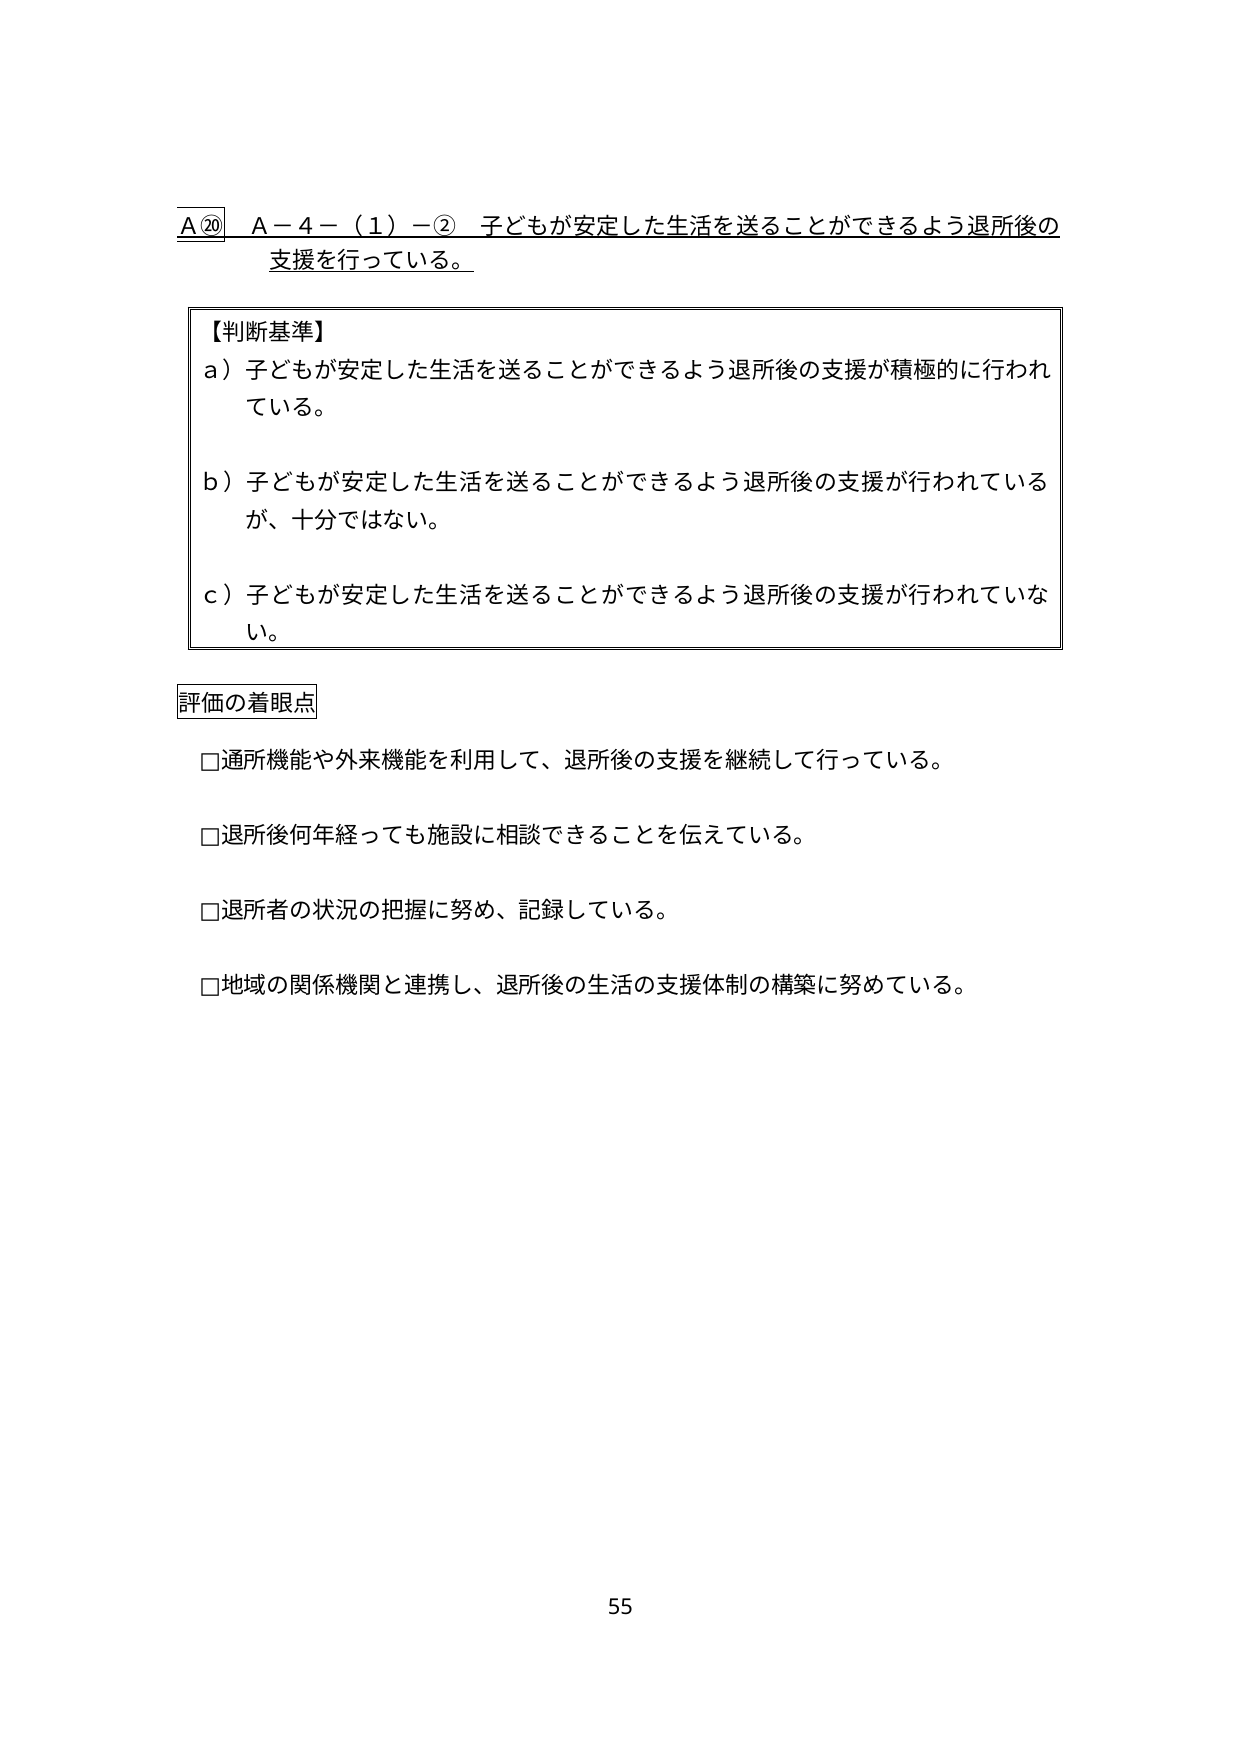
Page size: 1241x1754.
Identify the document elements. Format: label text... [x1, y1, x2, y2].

text □地域の関係機関と連携し、退所後の生活の支援体制の構築に努めている。 [199, 963, 1063, 1000]
subtitle Ａ⑳ Ａ－４－（１）－② 子どもが安定した生活を送ることができるよう退所後の支援を行っている。 [177, 207, 1063, 275]
text □通所機能や外来機能を利用して、退所後の支援を継続して行っている。 [199, 738, 1063, 775]
text □退所者の状況の把握に努め、記録している。 [199, 888, 1063, 925]
table_header 【判断基準】 ａ）子どもが安定した生活を送ることができるよう退所後の支援が積極的に行われている。 ｂ）子どもが安定した生活を送ることができるよう退所後の支援が行われているが、十分ではない。 ｃ）子どもが安定した生活を送ることができるよう退所後の支援が行われていない。 [191, 310, 1060, 647]
text 評価の着眼点 [177, 682, 1063, 719]
text □退所後何年経っても施設に相談できることを伝えている。 [199, 813, 1063, 850]
